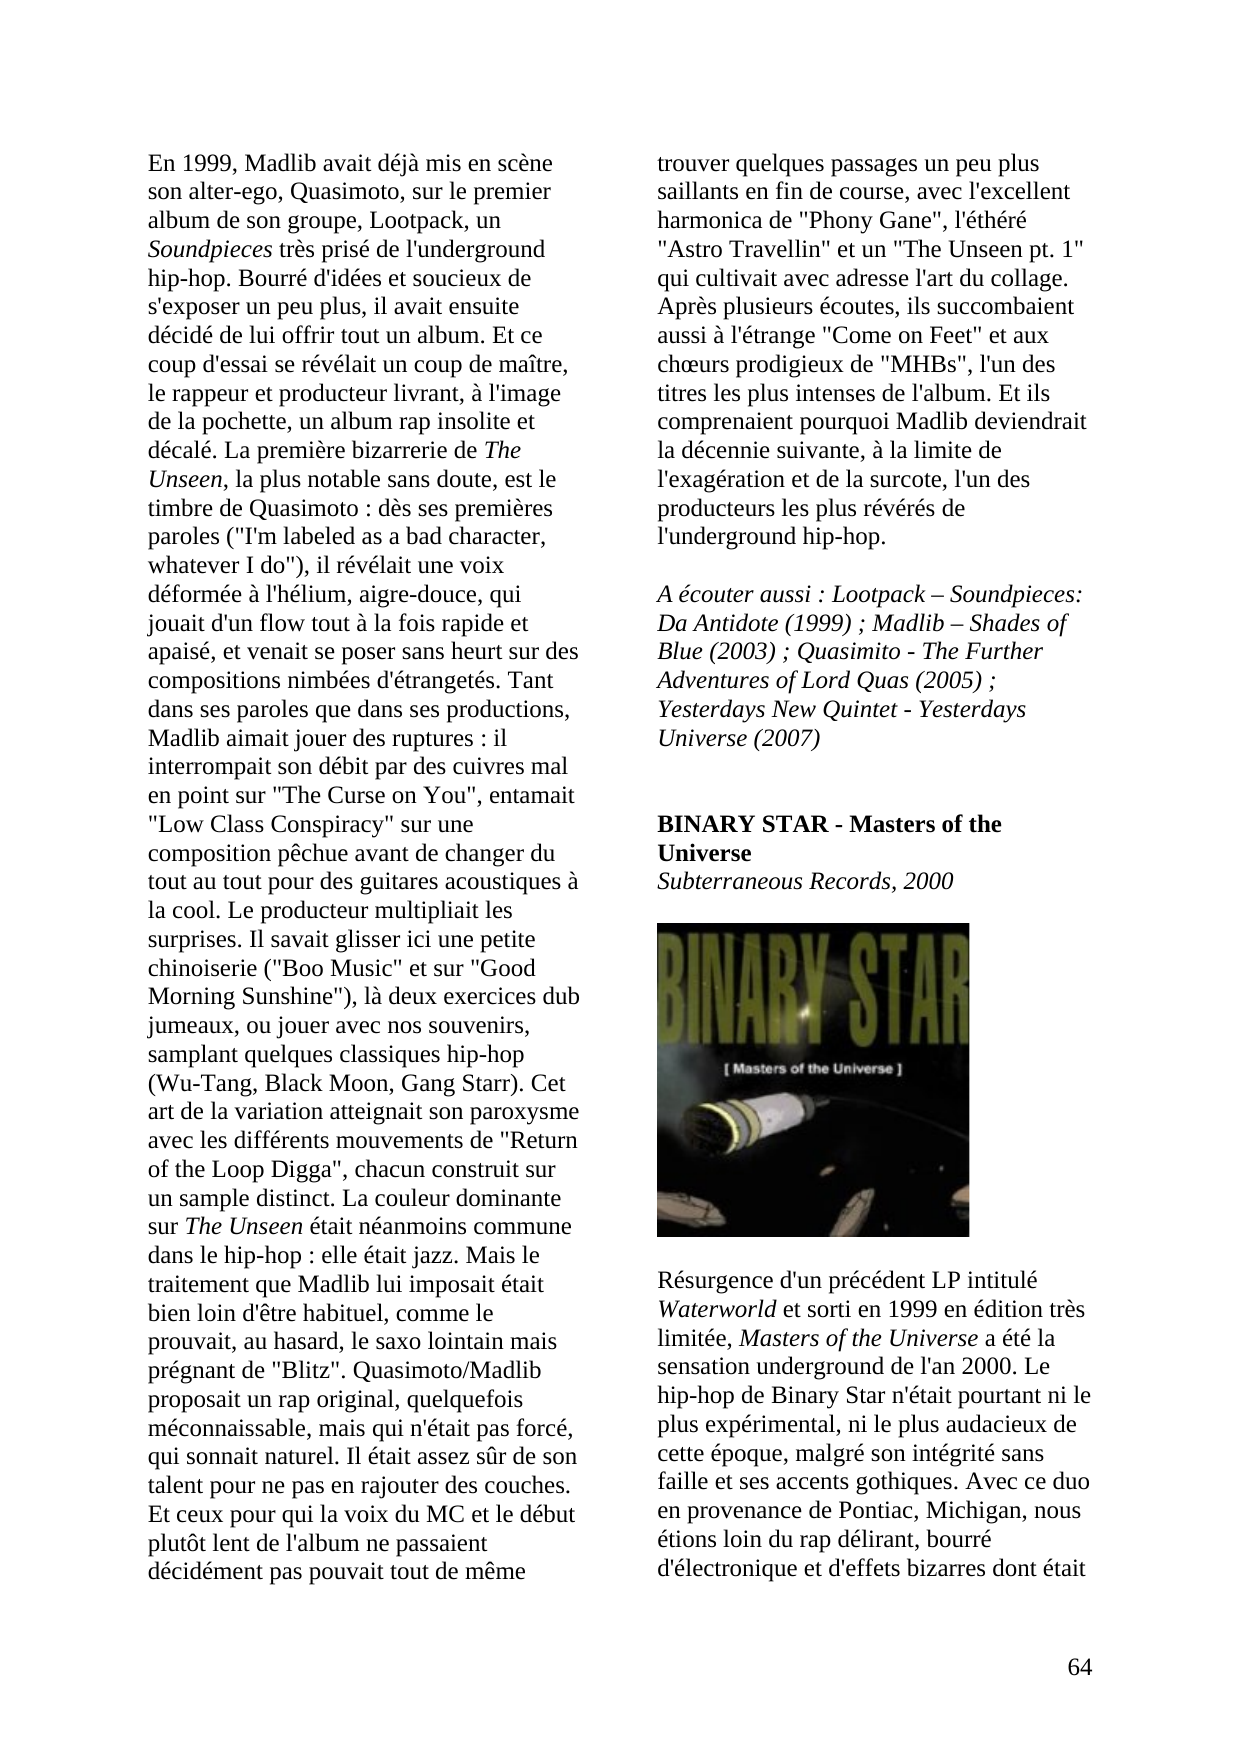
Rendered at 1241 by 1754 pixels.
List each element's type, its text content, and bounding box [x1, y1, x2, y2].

subtitle BINARY STAR - Masters of the Universe [657, 809, 1093, 866]
text Subterraneous Records, 2000 [657, 866, 1093, 895]
text En 1999, Madlib avait déjà mis en scène son alter-ego, Quasimoto, sur le premier album de son groupe, Lootpack, un Soundpieces très prisé de l'underground hip-hop. Bourré d'idées et soucieux de s'exposer un peu plus, il avait ensuite décidé de lui offrir tout un album. Et ce coup d'essai se révélait un coup de maître, le rappeur et producteur livrant, à l'image de la pochette, un album rap insolite et décalé. La première bizarrerie de The Unseen, la plus notable sans doute, est le timbre de Quasimoto : dès ses premières paroles ("I'm labeled as a bad character, whatever I do"), il révélait une voix déformée à l'hélium, aigre-douce, qui jouait d'un flow tout à la fois rapide et apaisé, et venait se poser sans heurt sur des compositions nimbées d'étrangetés. Tant dans ses paroles que dans ses productions, Madlib aimait jouer des ruptures : il interrompait son débit par des cuivres mal en point sur "The Curse on You", entamait "Low Class Conspiracy" sur une composition pêchue avant de changer du tout au tout pour des guitares acoustiques à la cool. Le producteur multipliait les surprises. Il savait glisser ici une petite chinoiserie ("Boo Music" et sur "Good Morning Sunshine"), là deux exercices dub jumeaux, ou jouer avec nos souvenirs, samplant quelques classiques hip-hop (Wu-Tang, Black Moon, Gang Starr). Cet art de la variation atteignait son paroxysme avec les différents mouvements de "Return of the Loop Digga", chacun construit sur un sample distinct. La couleur dominante sur The Unseen était néanmoins commune dans le hip-hop : elle était jazz. Mais le traitement que Madlib lui imposait était bien loin d'être habituel, comme le prouvait, au hasard, le saxo lointain mais prégnant de "Blitz". Quasimoto/Madlib proposait un rap original, quelquefois méconnaissable, mais qui n'était pas forcé, qui sonnait naturel. Il était assez sûr de son talent pour ne pas en rajouter des couches. Et ceux pour qui la voix du MC et le début plutôt lent de l'album ne passaient décidément pas pouvait tout de même trouver quelques passages un peu plus saillants en fin de course, avec l'excellent harmonica de "Phony Gane", l'éthéré "Astro Travellin" et un "The Unseen pt. 1" qui cultivait avec adresse l'art du collage. Après plusieurs écoutes, ils succombaient aussi à l'étrange "Come on Feet" et aux chœurs prodigieux de "MHBs", l'un des titres les plus intenses de l'album. Et ils comprenaient pourquoi Madlib deviendrait la décennie suivante, à la limite de l'exagération et de la surcote, l'un des producteurs les plus révérés de l'underground hip-hop. [657, 148, 1093, 550]
text A écouter aussi : Lootpack – Soundpieces: Da Antidote (1999) ; Madlib – Shades of Blue (2003) ; Quasimito - The Further Adventures of Lord Quas (2005) ; Yesterdays New Quintet - Yesterdays Universe (2007) [657, 579, 1093, 751]
text En 1999, Madlib avait déjà mis en scène son alter-ego, Quasimoto, sur le premier album de son groupe, Lootpack, un Soundpieces très prisé de l'underground hip-hop. Bourré d'idées et soucieux de s'exposer un peu plus, il avait ensuite décidé de lui offrir tout un album. Et ce coup d'essai se révélait un coup de maître, le rappeur et producteur livrant, à l'image de la pochette, un album rap insolite et décalé. La première bizarrerie de The Unseen, la plus notable sans doute, est le timbre de Quasimoto : dès ses premières paroles ("I'm labeled as a bad character, whatever I do"), il révélait une voix déformée à l'hélium, aigre-douce, qui jouait d'un flow tout à la fois rapide et apaisé, et venait se poser sans heurt sur des compositions nimbées d'étrangetés. Tant dans ses paroles que dans ses productions, Madlib aimait jouer des ruptures : il interrompait son débit par des cuivres mal en point sur "The Curse on You", entamait "Low Class Conspiracy" sur une composition pêchue avant de changer du tout au tout pour des guitares acoustiques à la cool. Le producteur multipliait les surprises. Il savait glisser ici une petite chinoiserie ("Boo Music" et sur "Good Morning Sunshine"), là deux exercices dub jumeaux, ou jouer avec nos souvenirs, samplant quelques classiques hip-hop (Wu-Tang, Black Moon, Gang Starr). Cet art de la variation atteignait son paroxysme avec les différents mouvements de "Return of the Loop Digga", chacun construit sur un sample distinct. La couleur dominante sur The Unseen était néanmoins commune dans le hip-hop : elle était jazz. Mais le traitement que Madlib lui imposait était bien loin d'être habituel, comme le prouvait, au hasard, le saxo lointain mais prégnant de "Blitz". Quasimoto/Madlib proposait un rap original, quelquefois méconnaissable, mais qui n'était pas forcé, qui sonnait naturel. Il était assez sûr de son talent pour ne pas en rajouter des couches. Et ceux pour qui la voix du MC et le début plutôt lent de l'album ne passaient décidément pas pouvait tout de même trouver quelques passages un peu plus saillants en fin de course, avec l'excellent harmonica de "Phony Gane", l'éthéré "Astro Travellin" et un "The Unseen pt. 1" qui cultivait avec adresse l'art du collage. Après plusieurs écoutes, ils succombaient aussi à l'étrange "Come on Feet" et aux chœurs prodigieux de "MHBs", l'un des titres les plus intenses de l'album. Et ils comprenaient pourquoi Madlib deviendrait la décennie suivante, à la limite de l'exagération et de la surcote, l'un des producteurs les plus révérés de l'underground hip-hop. [148, 148, 583, 1585]
picture [657, 923, 970, 1237]
